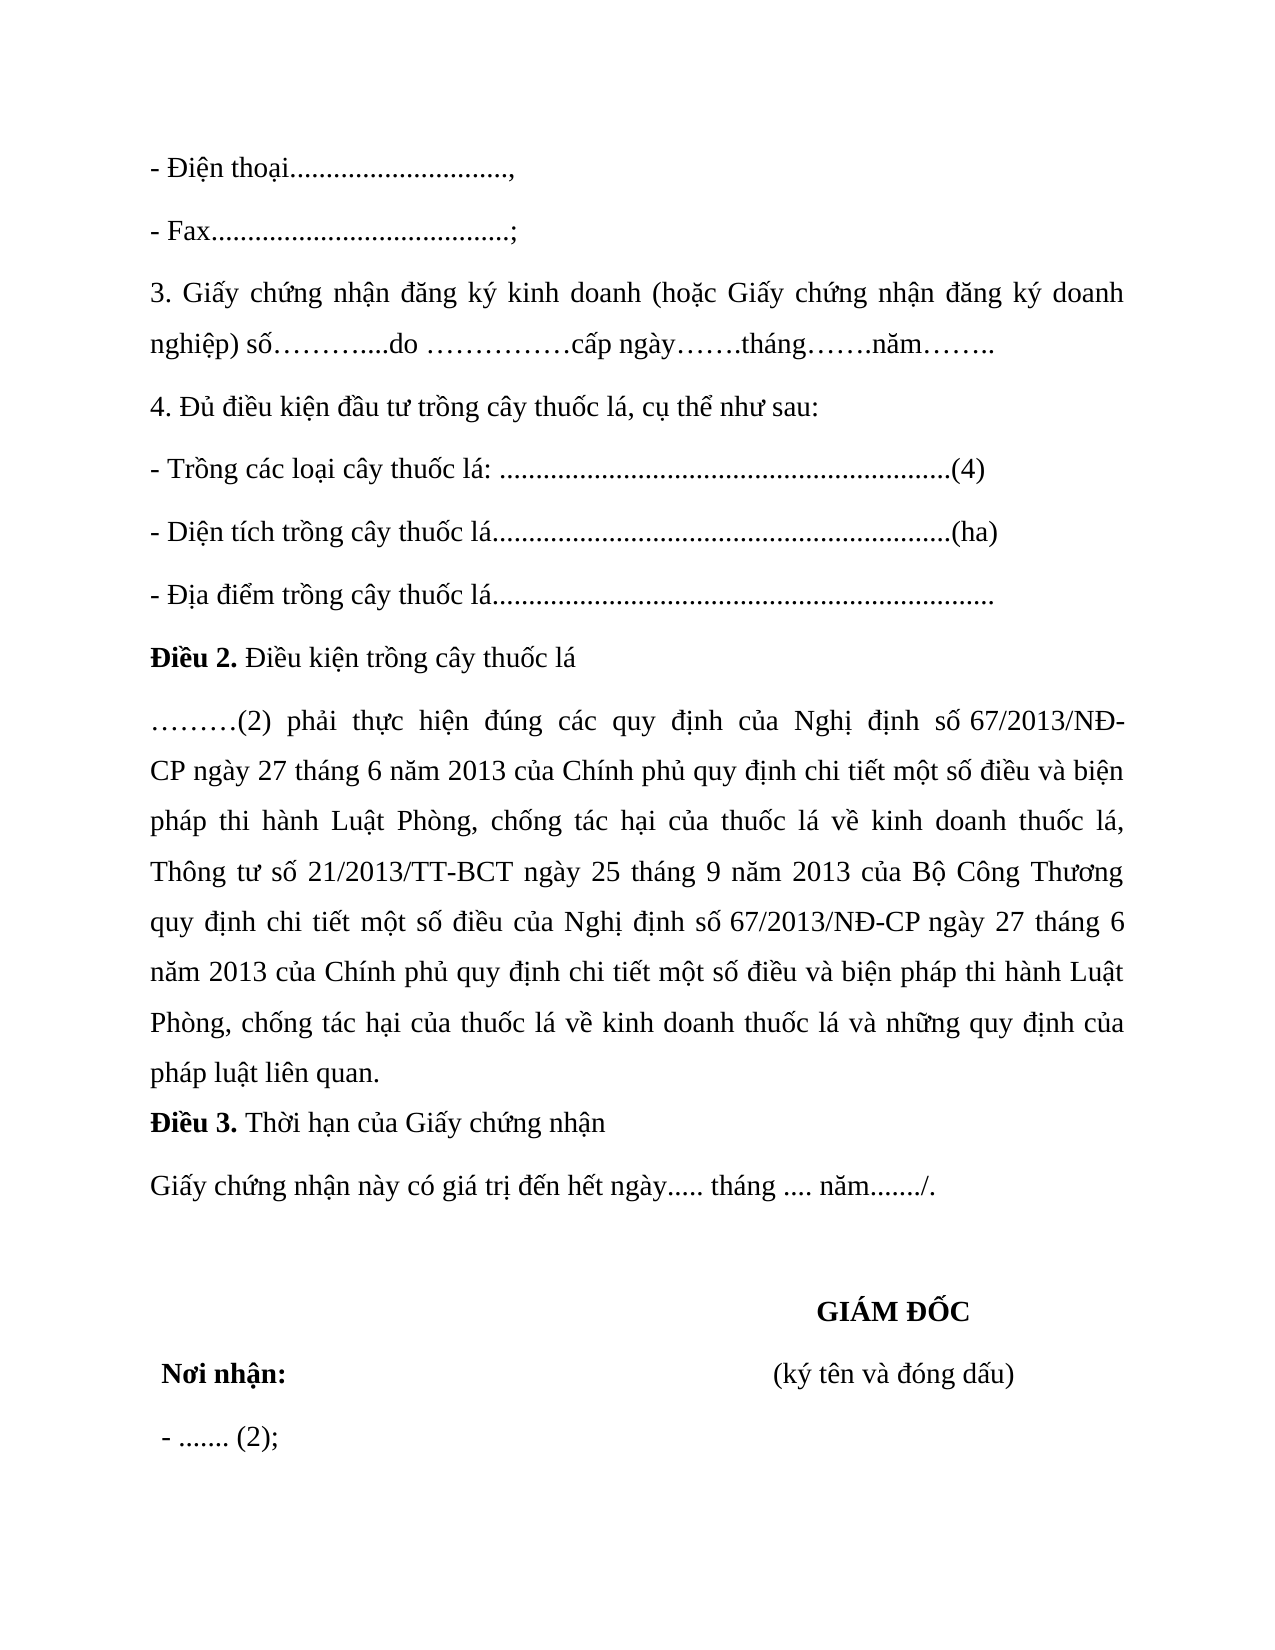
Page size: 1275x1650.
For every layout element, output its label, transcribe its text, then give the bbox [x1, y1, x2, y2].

text Giấy chứng nhận này có giá trị đến hết ngày..... tháng .... năm......./. [150, 1168, 1125, 1202]
text - Diện tích trồng cây thuốc lá...............................................................(ha) [150, 514, 1125, 548]
text Điều 2. Điều kiện trồng cây thuốc lá [150, 640, 1125, 673]
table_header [150, 1294, 646, 1478]
text - Trồng các loại cây thuốc lá: ..............................................................(4) [150, 452, 1125, 485]
text - Điện thoại.............................., [150, 150, 1125, 183]
text - Fax.........................................; [150, 213, 1125, 246]
text - Địa điểm trồng cây thuốc lá..................................................................... [150, 577, 1125, 611]
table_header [646, 1294, 1141, 1478]
text Điều 3. Thời hạn của Giấy chứng nhận [150, 1105, 1125, 1139]
text 3. Giấy chứng nhận đăng ký kinh doanh (hoặc Giấy chứng nhận đăng ký doanh nghiệp) số………....do ……………cấp ngày…….tháng…….năm…….. [150, 276, 1125, 359]
text 4. Đủ điều kiện đầu tư trồng cây thuốc lá, cụ thể như sau: [150, 389, 1125, 422]
text ………(2) phải thực hiện đúng các quy định của Nghị định số 67/2013/NĐ-CP ngày 27 tháng 6 năm 2013 của Chính phủ quy định chi tiết một số điều và biện pháp thi hành Luật Phòng, chống tác hại của thuốc lá về kinh doanh thuốc lá, Thông tư số 21/2013/TT-BCT ngày 25 tháng 9 năm 2013 của Bộ Công Thương quy định chi tiết một số điều của Nghị định số 67/2013/NĐ-CP ngày 27 tháng 6 năm 2013 của Chính phủ quy định chi tiết một số điều và biện pháp thi hành Luật Phòng, chống tác hại của thuốc lá về kinh doanh thuốc lá và những quy định của pháp luật liên quan. [150, 703, 1125, 1088]
